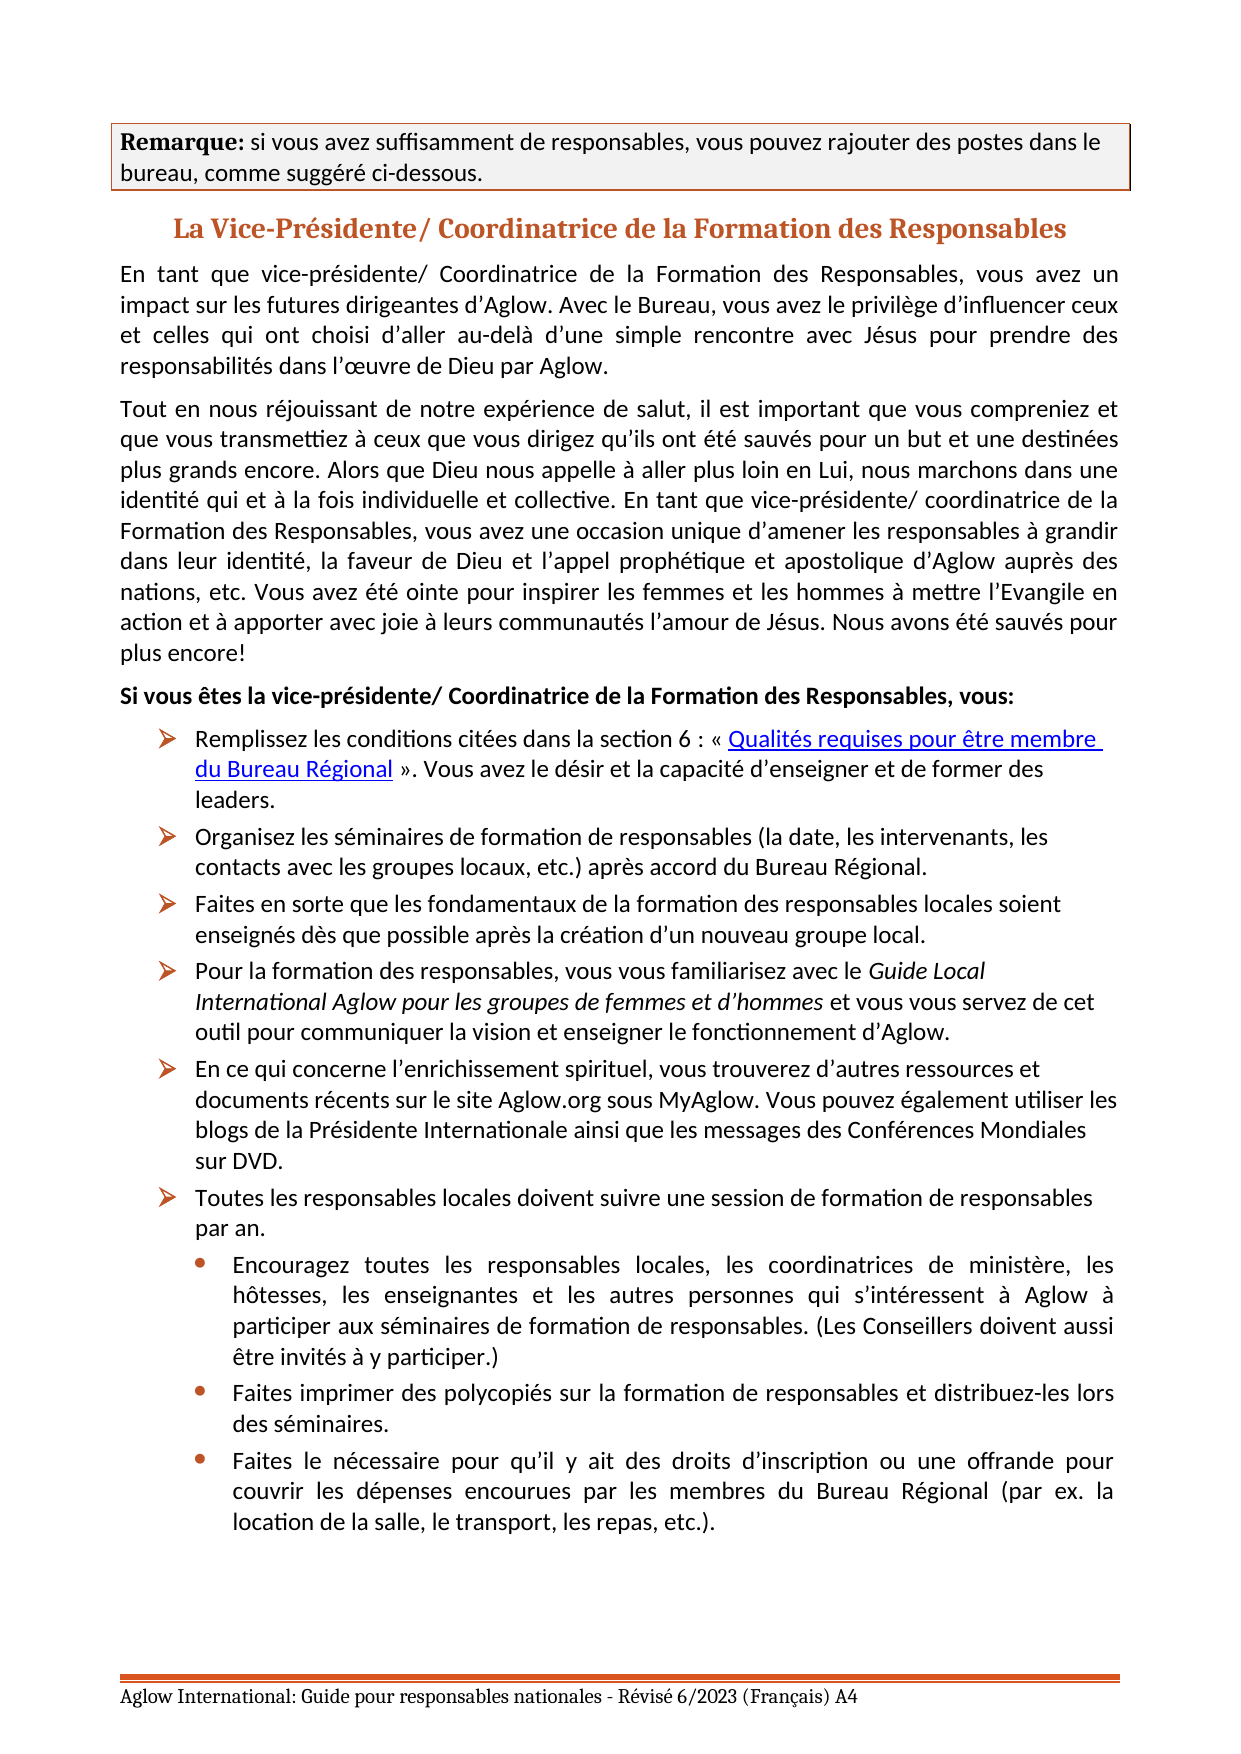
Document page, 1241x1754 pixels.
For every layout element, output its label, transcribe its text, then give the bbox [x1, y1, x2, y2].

text Encouragez toutes les responsables locales, les coordinatrices de ministère, les hôtesses, les enseignantes et les autres personnes qui s’intéressent à Aglow à participer aux séminaires de formation de responsables. (Les Conseillers doivent aussi être invités à y participer.) [195, 1249, 1116, 1371]
text Organisez les séminaires de formation de responsables (la date, les intervenants, les contacts avec les groupes locaux, etc.) après accord du Bureau Régional. [157, 821, 1120, 882]
text Si vous êtes la vice-présidente/ Coordinatrice de la Formation des Responsables, vous: [120, 680, 1120, 711]
text Tout en nous réjouissant de notre expérience de salut, il est important que vous compreniez et que vous transmettiez à ceux que vous dirigez qu’ils ont été sauvés pour un but et une destinées plus grands encore. Alors que Dieu nous appelle à aller plus loin en Lui, nous marchons dans une identité qui et à la fois individuelle et collective. En tant que vice-présidente/ coordinatrice de la Formation des Responsables, vous avez une occasion unique d’amener les responsables à grandir dans leur identité, la faveur de Dieu et l’appel prophétique et apostolique d’Aglow auprès des nations, etc. Vous avez été ointe pour inspirer les femmes et les hommes à mettre l’Evangile en action et à apporter avec joie à leurs communautés l’amour de Jésus. Nous avons été sauvés pour plus encore! [120, 393, 1120, 668]
subtitle La Vice-Présidente/ Coordinatrice de la Formation des Responsables [120, 212, 1120, 246]
text Toutes les responsables locales doivent suivre une session de formation de responsables par an. [157, 1182, 1120, 1243]
text En tant que vice-présidente/ Coordinatrice de la Formation des Responsables, vous avez un impact sur les futures dirigeantes d’Aglow. Avec le Bureau, vous avez le privilège d’influencer ceux et celles qui ont choisi d’aller au-delà d’une simple rencontre avec Jésus pour prendre des responsabilités dans l’œuvre de Dieu par Aglow. [120, 258, 1120, 380]
text En ce qui concerne l’enrichissement spirituel, vous trouverez d’autres ressources et documents récents sur le site Aglow.org sous MyAglow. Vous pouvez également utiliser les blogs de la Présidente Internationale ainsi que les messages des Conférences Mondiales sur DVD. [157, 1053, 1120, 1175]
text Pour la formation des responsables, vous vous familiarisez avec le Guide Local International Aglow pour les groupes de femmes et d’hommes et vous vous servez de cet outil pour communiquer la vision et enseigner le fonctionnement d’Aglow. [157, 956, 1120, 1047]
text Faites le nécessaire pour qu’il y ait des droits d’inscription ou une offrande pour couvrir les dépenses encourues par les membres du Bureau Régional (par ex. la location de la salle, le transport, les repas, etc.). [195, 1445, 1116, 1536]
text Remarque: si vous avez suffisamment de responsables, vous pouvez rajouter des postes dans le bureau, comme suggéré ci-dessous. [112, 124, 1129, 189]
text Faites en sorte que les fondamentaux de la formation des responsables locales soient enseignés dès que possible après la création d’un nouveau groupe local. [157, 888, 1120, 949]
text Faites imprimer des polycopiés sur la formation de responsables et distribuez-les lors des séminaires. [195, 1377, 1116, 1438]
text Remplissez les conditions citées dans la section 6 : « Qualités requises pour être membre du Bureau Régional ». Vous avez le désir et la capacité d’enseigner et de former des leaders. [157, 723, 1120, 815]
